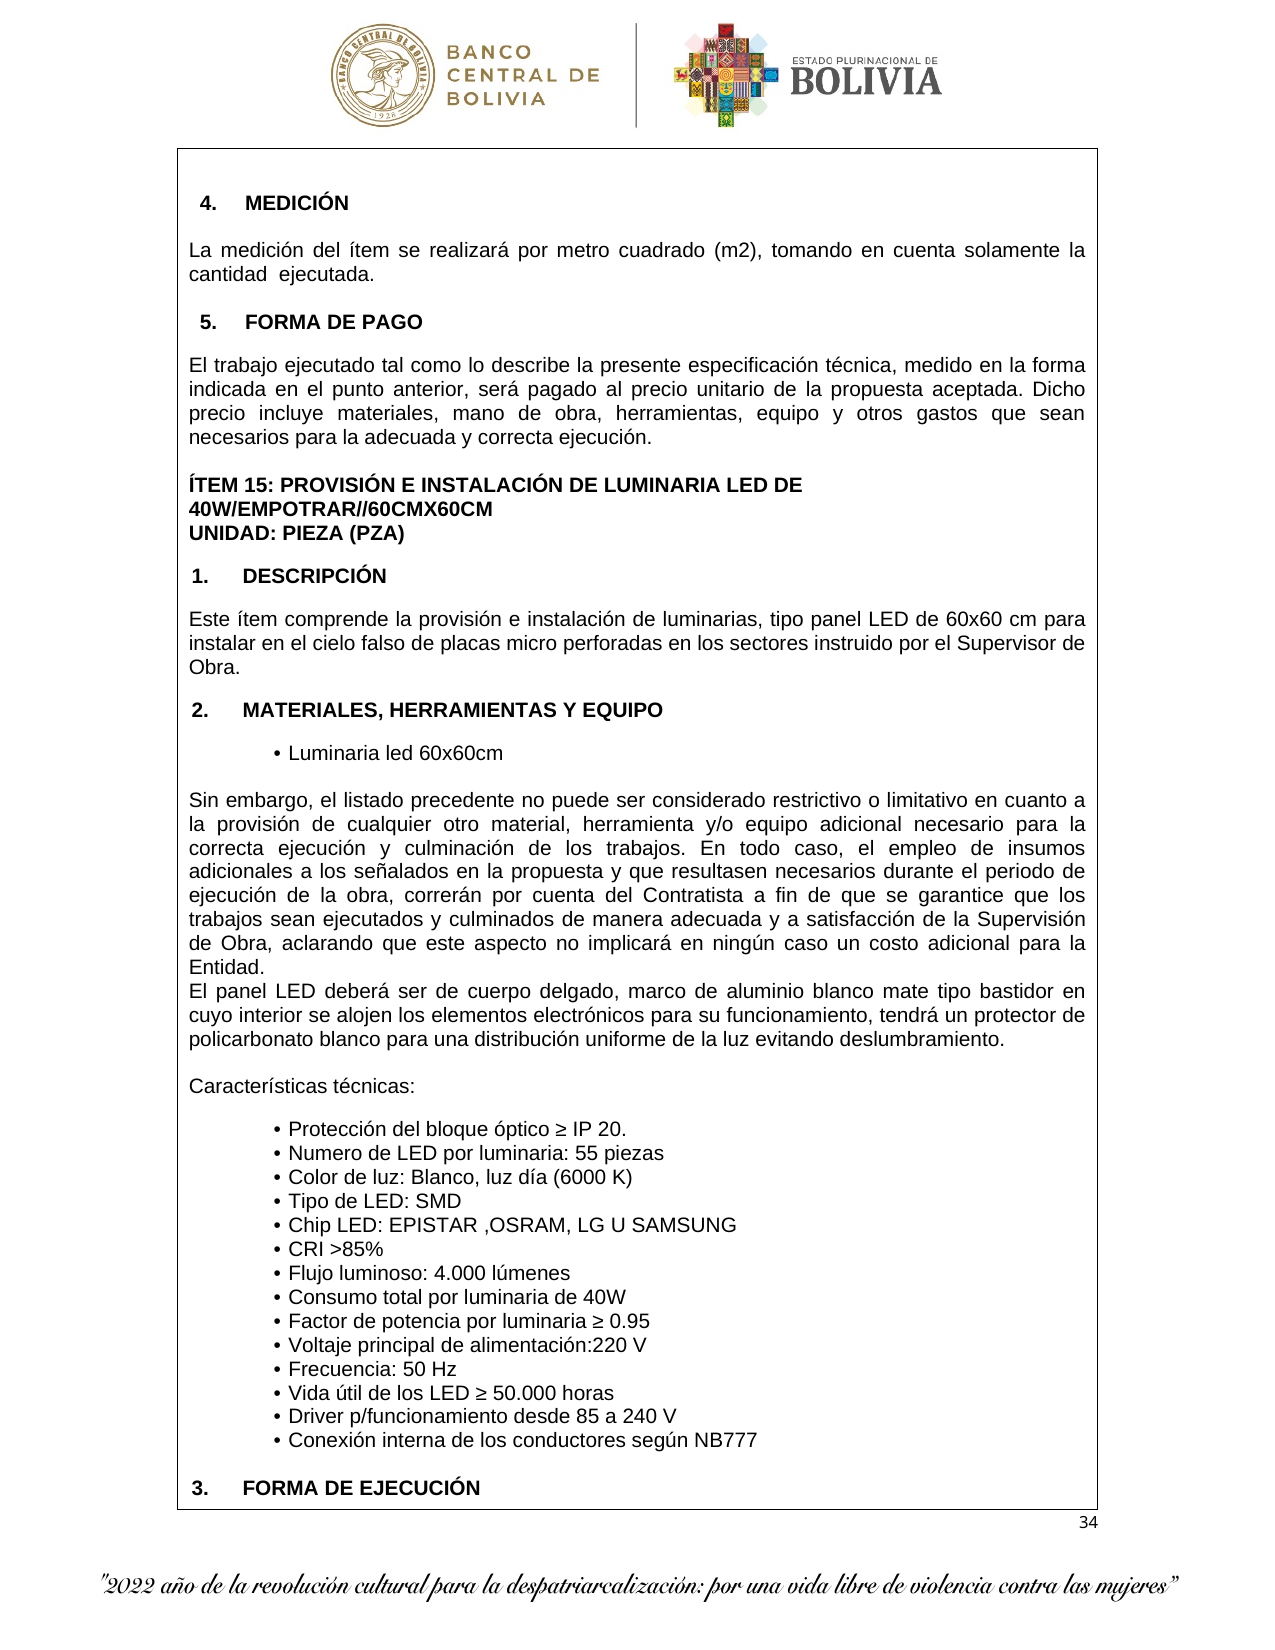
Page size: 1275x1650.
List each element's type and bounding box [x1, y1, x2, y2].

picture [0, 5, 1272, 166]
table_cell [178, 149, 1097, 1509]
picture [0, 1556, 1275, 1621]
